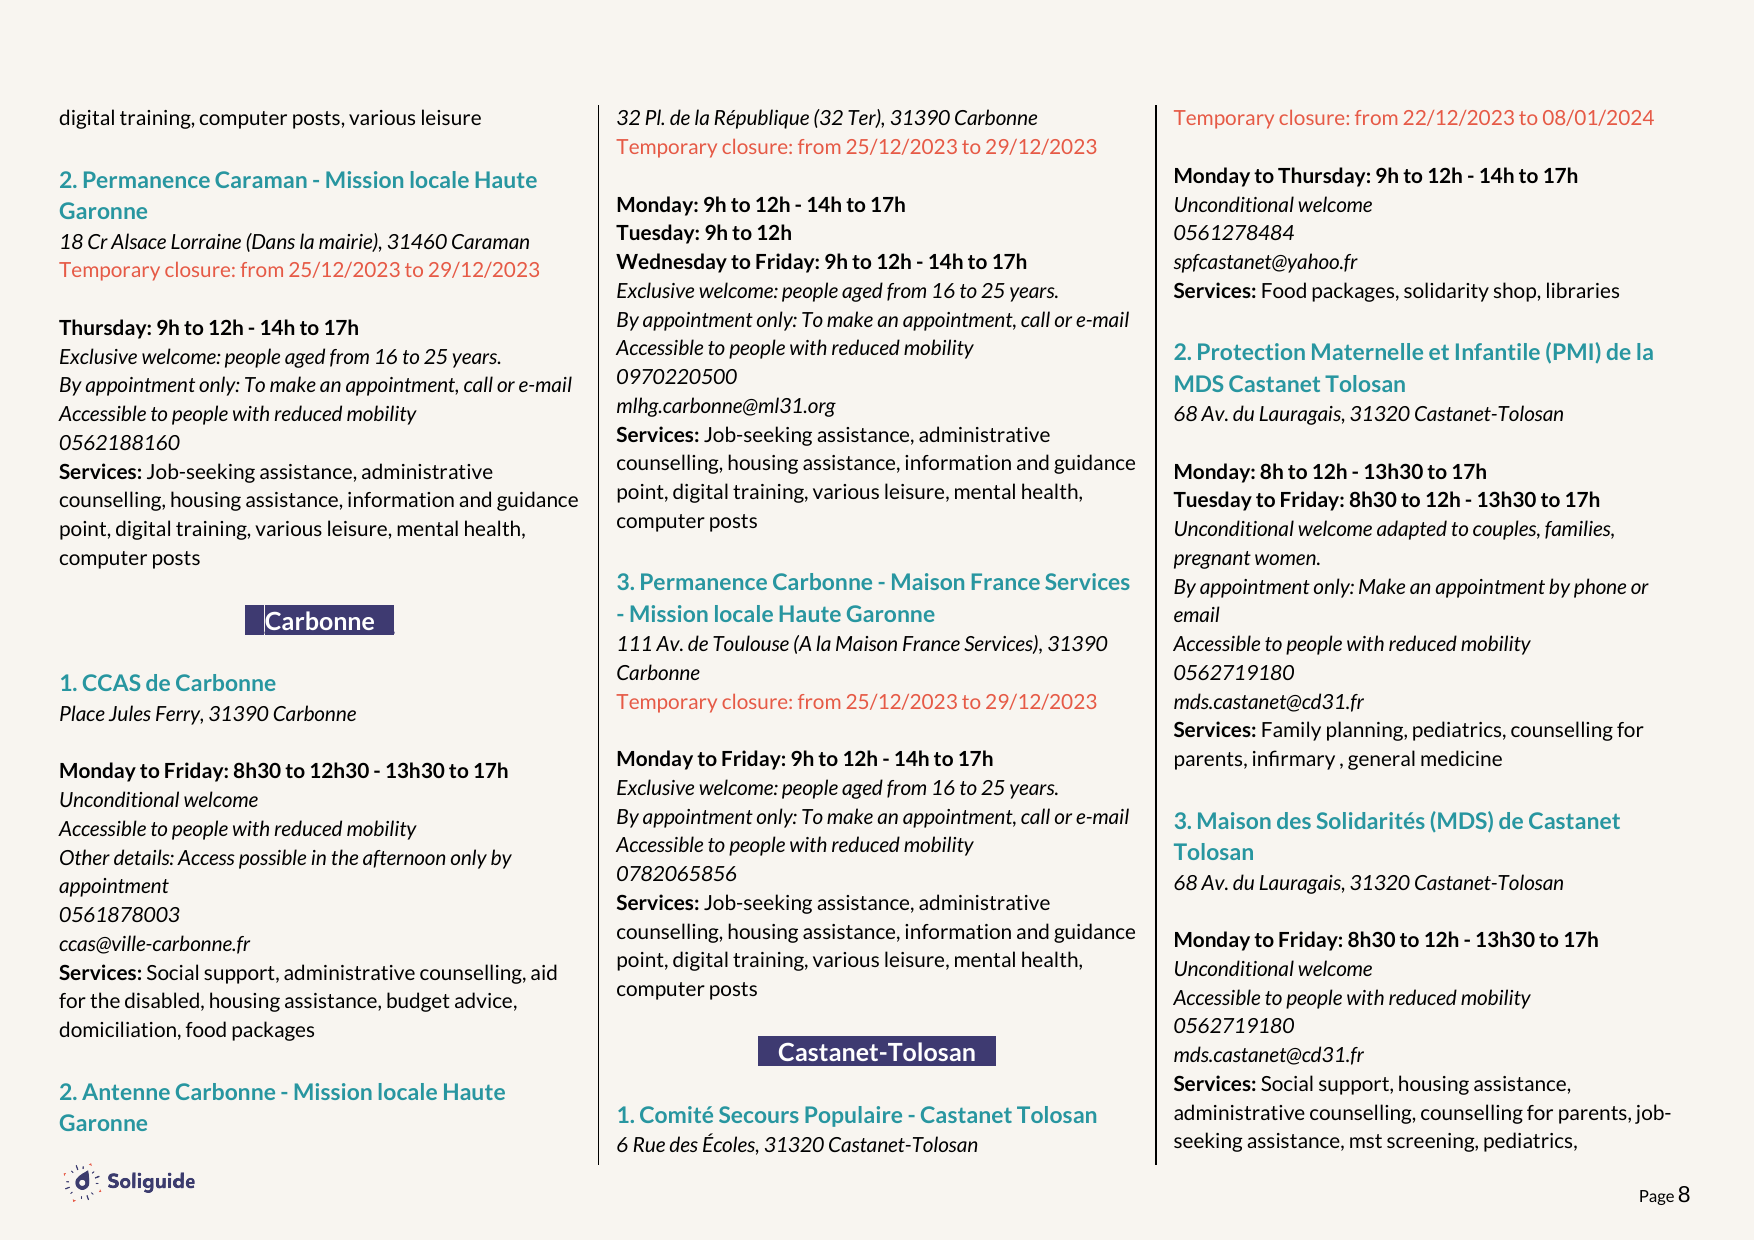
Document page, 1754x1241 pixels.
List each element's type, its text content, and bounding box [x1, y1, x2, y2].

text 6 Rue des Écoles, 31320 Castanet-Tolosan Temporary closure: from 22/12/2023 to 08/01/2024 Monday to Thursday: 9h to 12h - 14h to 17h Unconditional welcome 0561278484 spfcastanet@yahoo.fr Services: Food packages, solidarity shop, libraries [1173, 105, 1695, 303]
text 111 Av. de Toulouse (A la Maison France Services), 31390 Carbonne Temporary closure: from 25/12/2023 to 29/12/2023 Monday to Friday: 9h to 12h - 14h to 17h Exclusive welcome: people aged from 16 to 25 years. By appointment only: To make an appointment, call or e-mail Accessible to people with reduced mobility 0782065856 Services: Job-seeking assistance, administrative counselling, housing assistance, information and guidance point, digital training, various leisure, mental health, computer posts [616, 631, 1137, 1001]
picture [63, 1163, 195, 1202]
text __Castanet-Tolosan__ [616, 1036, 1137, 1097]
text 2. Antenne Carbonne - Mission locale Haute Garonne [59, 1077, 580, 1136]
text 32 Pl. de la République (32 Ter), 31390 Carbonne Temporary closure: from 25/12/2023 to 29/12/2023 Monday: 9h to 12h - 14h to 17h Tuesday: 9h to 12h Wednesday to Friday: 9h to 12h - 14h to 17h Exclusive welcome: people aged from 16 to 25 years. By appointment only: To make an appointment, call or e-mail Accessible to people with reduced mobility 0970220500 mlhg.carbonne@ml31.org Services: Job-seeking assistance, administrative counselling, housing assistance, information and guidance point, digital training, various leisure, mental health, computer posts [616, 105, 1137, 533]
text 18 Cr Alsace Lorraine (Dans la mairie), 31460 Caraman Temporary closure: from 25/12/2023 to 29/12/2023 Thursday: 9h to 12h - 14h to 17h Exclusive welcome: people aged from 16 to 25 years. By appointment only: To make an appointment, call or e-mail Accessible to people with reduced mobility 0562188160 Services: Job-seeking assistance, administrative counselling, housing assistance, information and guidance point, digital training, various leisure, mental health, computer posts [59, 229, 580, 570]
text 3. Permanence Carbonne - Maison France Services - Mission locale Haute Garonne [616, 568, 1137, 627]
text 2. Protection Maternelle et Infantile (PMI) de la MDS Castanet Tolosan [1173, 338, 1695, 397]
text __Carbonne__ [59, 605, 580, 665]
text 1. Comité Secours Populaire - Castanet Tolosan [616, 1101, 1137, 1128]
text 2. Permanence Caraman - Mission locale Haute Garonne [59, 166, 580, 224]
text 3. Maison des Solidarités (MDS) de Castanet Tolosan [1173, 806, 1695, 866]
text Place Jules Ferry, 31390 Carbonne Monday to Friday: 8h30 to 12h30 - 13h30 to 17h Unconditional welcome Accessible to people with reduced mobility Other details: Access possible in the afternoon only by appointment 0561878003 ccas@ville-carbonne.fr Services: Social support, administrative counselling, aid for the disabled, housing assistance, budget advice, domiciliation, food packages [59, 701, 580, 1042]
text 68 Av. du Lauragais, 31320 Castanet-Tolosan Monday: 8h to 12h - 13h30 to 17h Tuesday to Friday: 8h30 to 12h - 13h30 to 17h Unconditional welcome adapted to couples, families, pregnant women. By appointment only: Make an appointment by phone or email Accessible to people with reduced mobility 0562719180 mds.castanet@cd31.fr Services: Family planning, pediatrics, counselling for parents, infirmary , general medicine [1173, 401, 1695, 771]
text 1. CCAS de Carbonne [59, 669, 580, 697]
